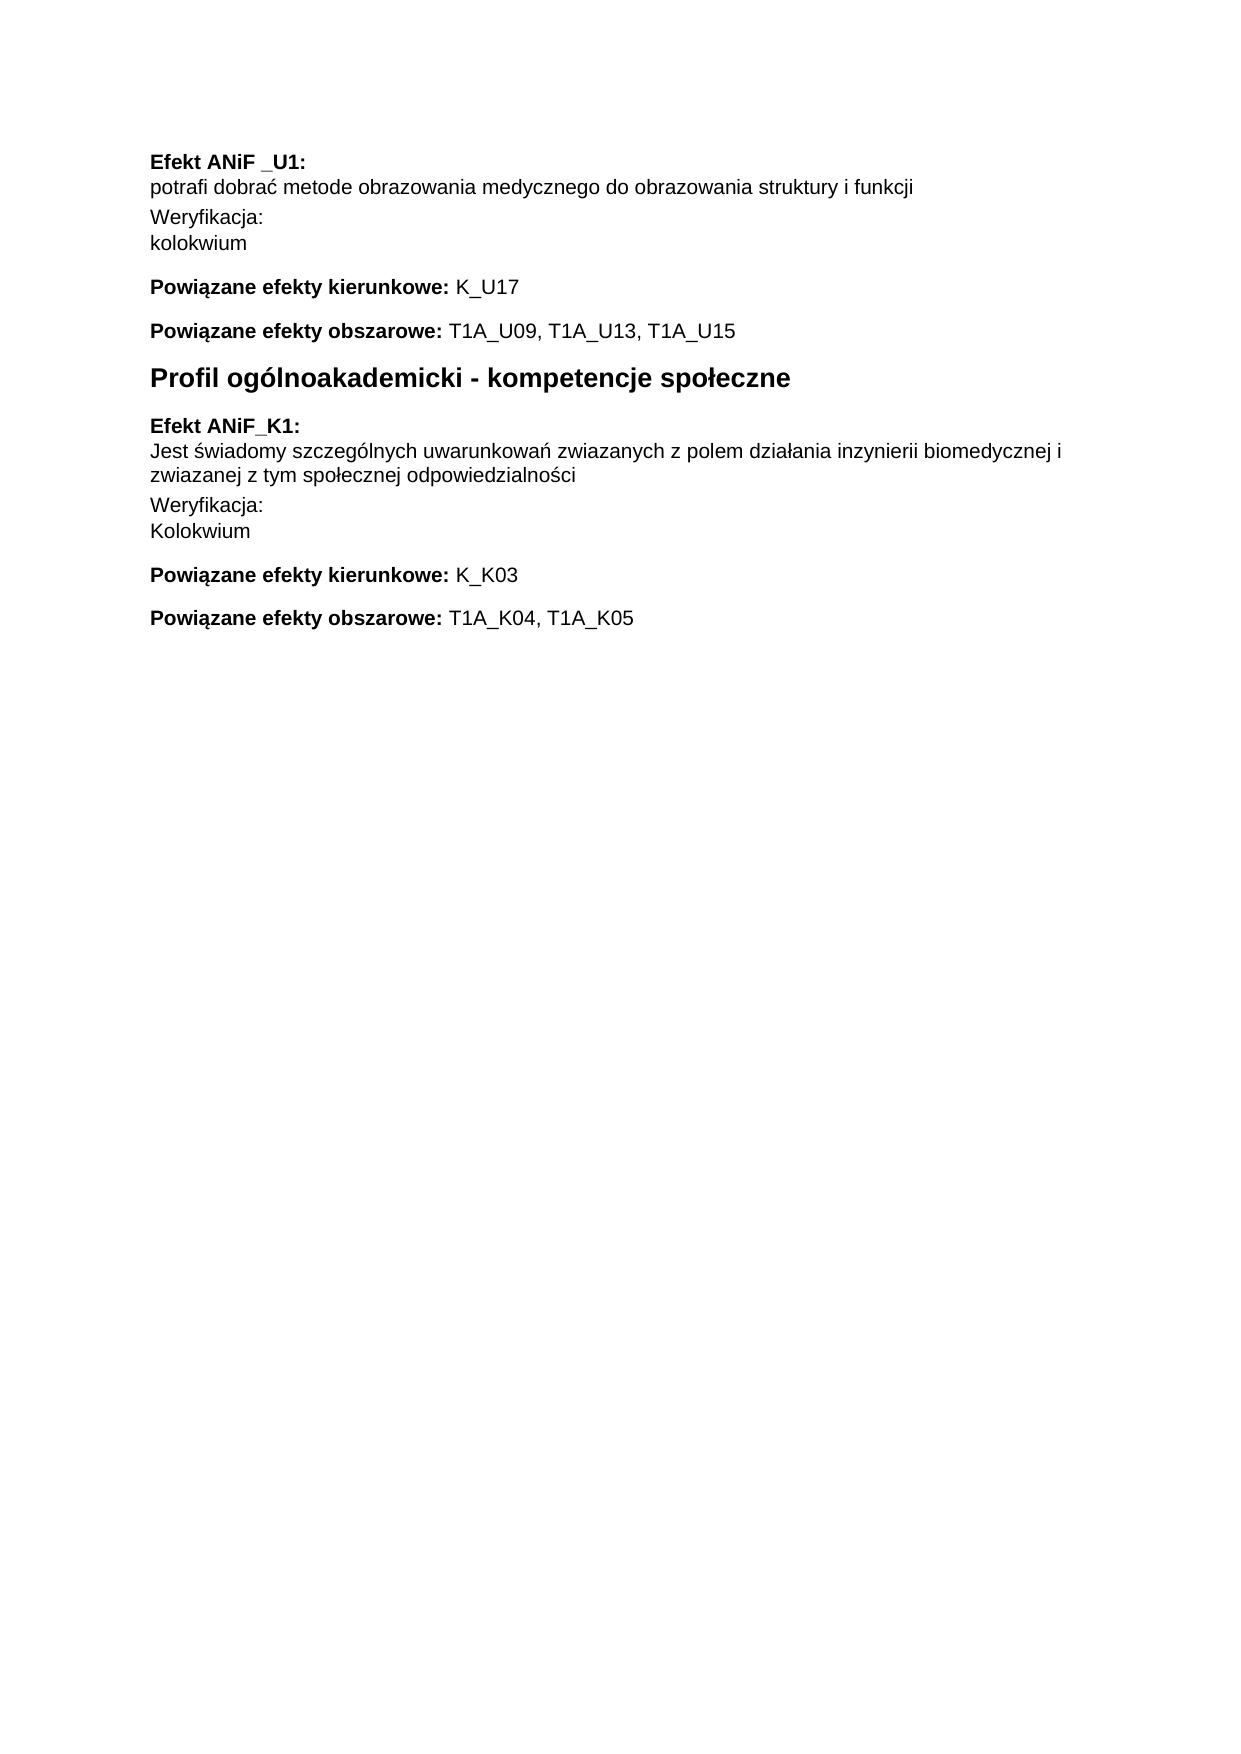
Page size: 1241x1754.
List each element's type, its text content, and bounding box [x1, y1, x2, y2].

text kolokwium [150, 231, 1090, 255]
subtitle Profil ogólnoakademicki - kompetencje społeczne [150, 362, 1090, 394]
text Weryfikacja: [150, 205, 1090, 229]
text Powiązane efekty kierunkowe: K_U17 [150, 275, 1090, 299]
text Weryfikacja: [150, 493, 1090, 517]
text Efekt ANiF_K1: [150, 413, 1090, 437]
text Powiązane efekty kierunkowe: K_K03 [150, 562, 1090, 586]
text Kolokwium [150, 519, 1090, 543]
text Powiązane efekty obszarowe: T1A_U09, T1A_U13, T1A_U15 [150, 319, 1090, 343]
text Efekt ANiF _U1: [150, 150, 1090, 174]
text potrafi dobrać metode obrazowania medycznego do obrazowania struktury i funkcji [150, 175, 1090, 199]
text Powiązane efekty obszarowe: T1A_K04, T1A_K05 [150, 606, 1090, 630]
text Jest świadomy szczególnych uwarunkowań zwiazanych z polem działania inzynierii biomedycznej i zwiazanej z tym społecznej odpowiedzialności [150, 438, 1090, 486]
